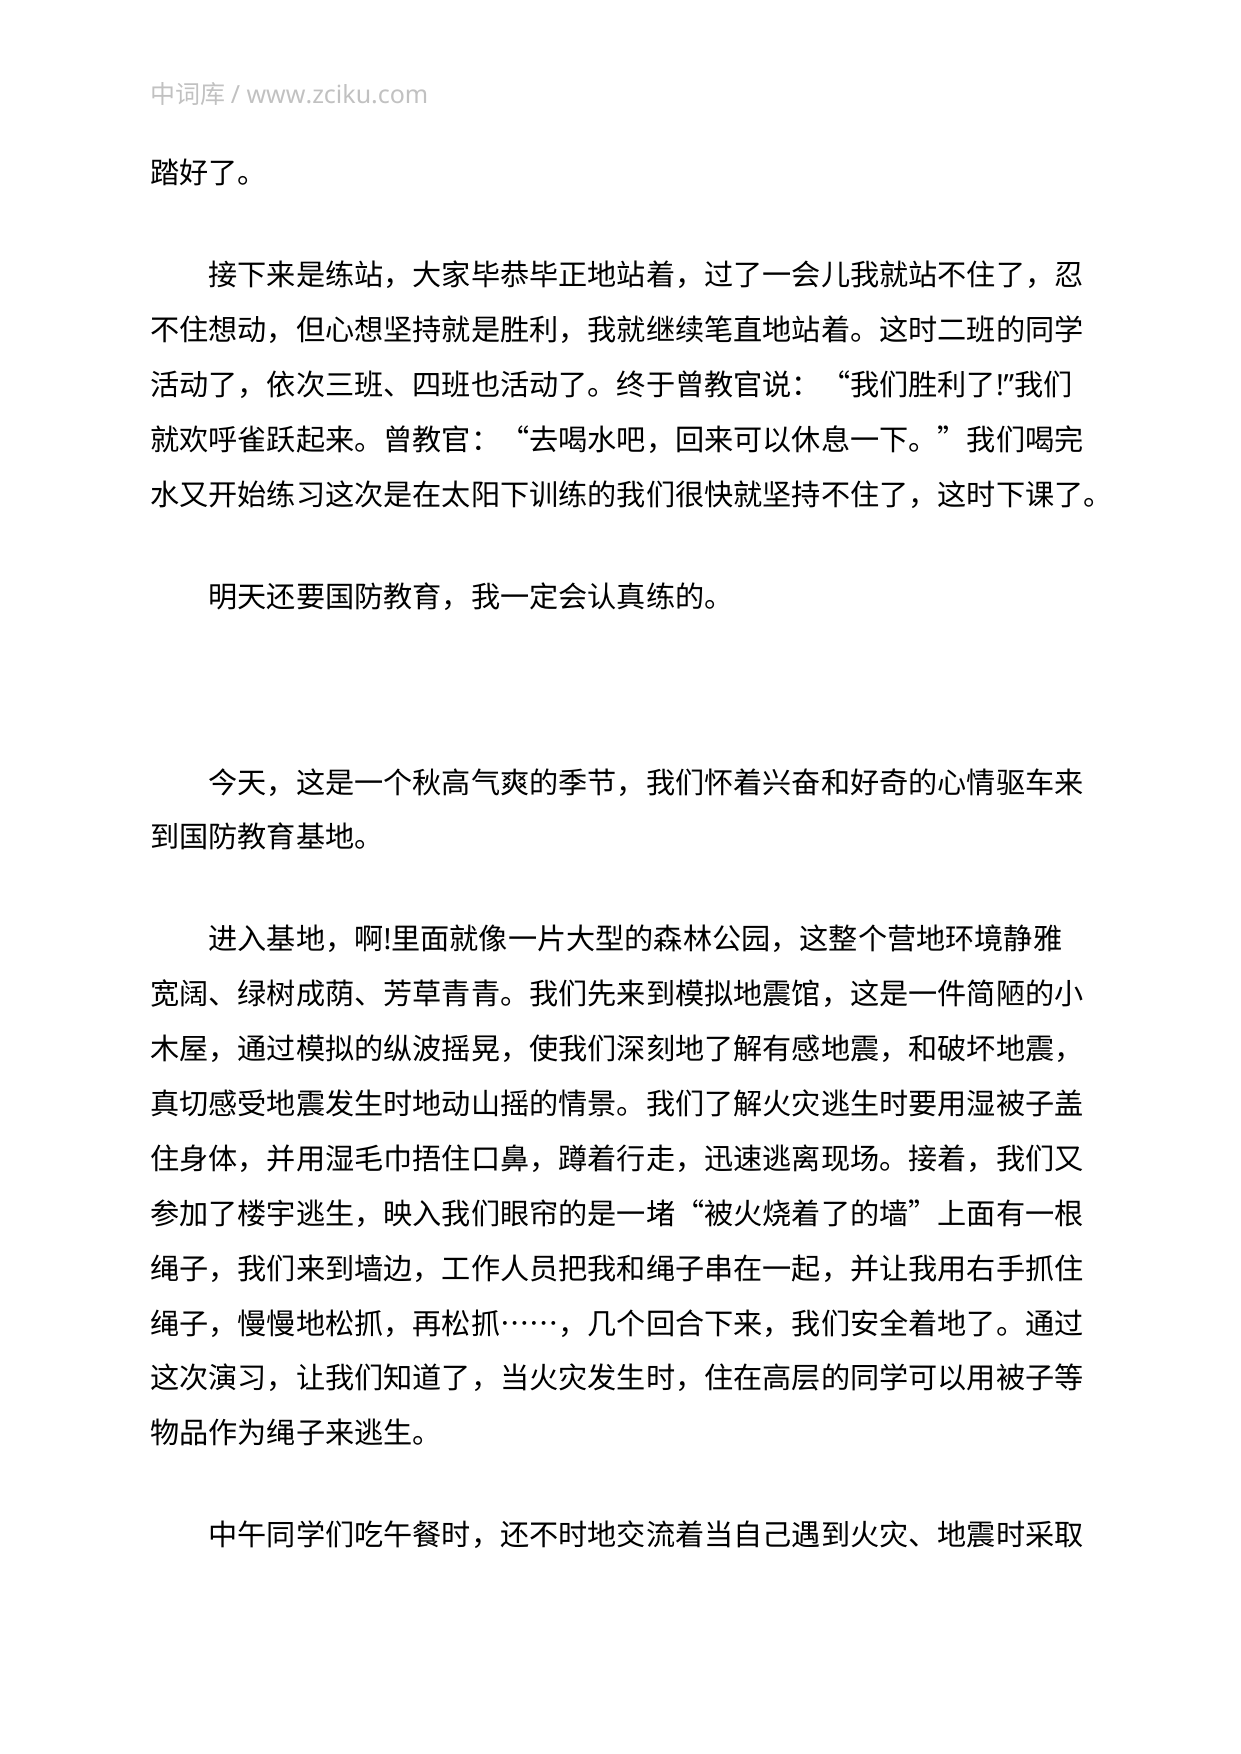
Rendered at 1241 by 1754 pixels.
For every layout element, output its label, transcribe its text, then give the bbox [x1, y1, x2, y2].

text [150, 1512, 1090, 1554]
text 今天，这是一个秋高气爽的季节，我们怀着兴奋和好奇的心情驱车来到国防教育基地。 [150, 759, 1090, 856]
text 进入基地，啊!里面就像一片大型的森林公园，这整个营地环境静雅宽阔、绿树成荫、芳草青青。我们先来到模拟地震馆，这是一件简陋的小木屋，通过模拟的纵波摇晃，使我们深刻地了解有感地震，和破坏地震，真切感受地震发生时地动山摇的情景。我们了解火灾逃生时要用湿被子盖住身体，并用湿毛巾捂住口鼻，蹲着行走，迅速逃离现场。接着，我们又参加了楼宇逃生，映入我们眼帘的是一堵“被火烧着了的墙”上面有一根绳子，我们来到墙边，工作人员把我和绳子串在一起，并让我用右手抓住绳子，慢慢地松抓，再松抓……，几个回合下来，我们安全着地了。通过这次演习，让我们知道了，当火灾发生时，住在高层的同学可以用被子等物品作为绳子来逃生。 [150, 916, 1090, 1452]
text 明天还要国防教育，我一定会认真练的。 [150, 573, 1090, 616]
text 接下来是练站，大家毕恭毕正地站着，过了一会儿我就站不住了，忍不住想动，但心想坚持就是胜利，我就继续笔直地站着。这时二班的同学活动了，依次三班、四班也活动了。终于曾教官说：“我们胜利了!”我们就欢呼雀跃起来。曾教官：“去喝水吧，回来可以休息一下。”我们喝完水又开始练习这次是在太阳下训练的我们很快就坚持不住了，这时下课了。 [150, 252, 1090, 514]
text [150, 150, 1090, 192]
